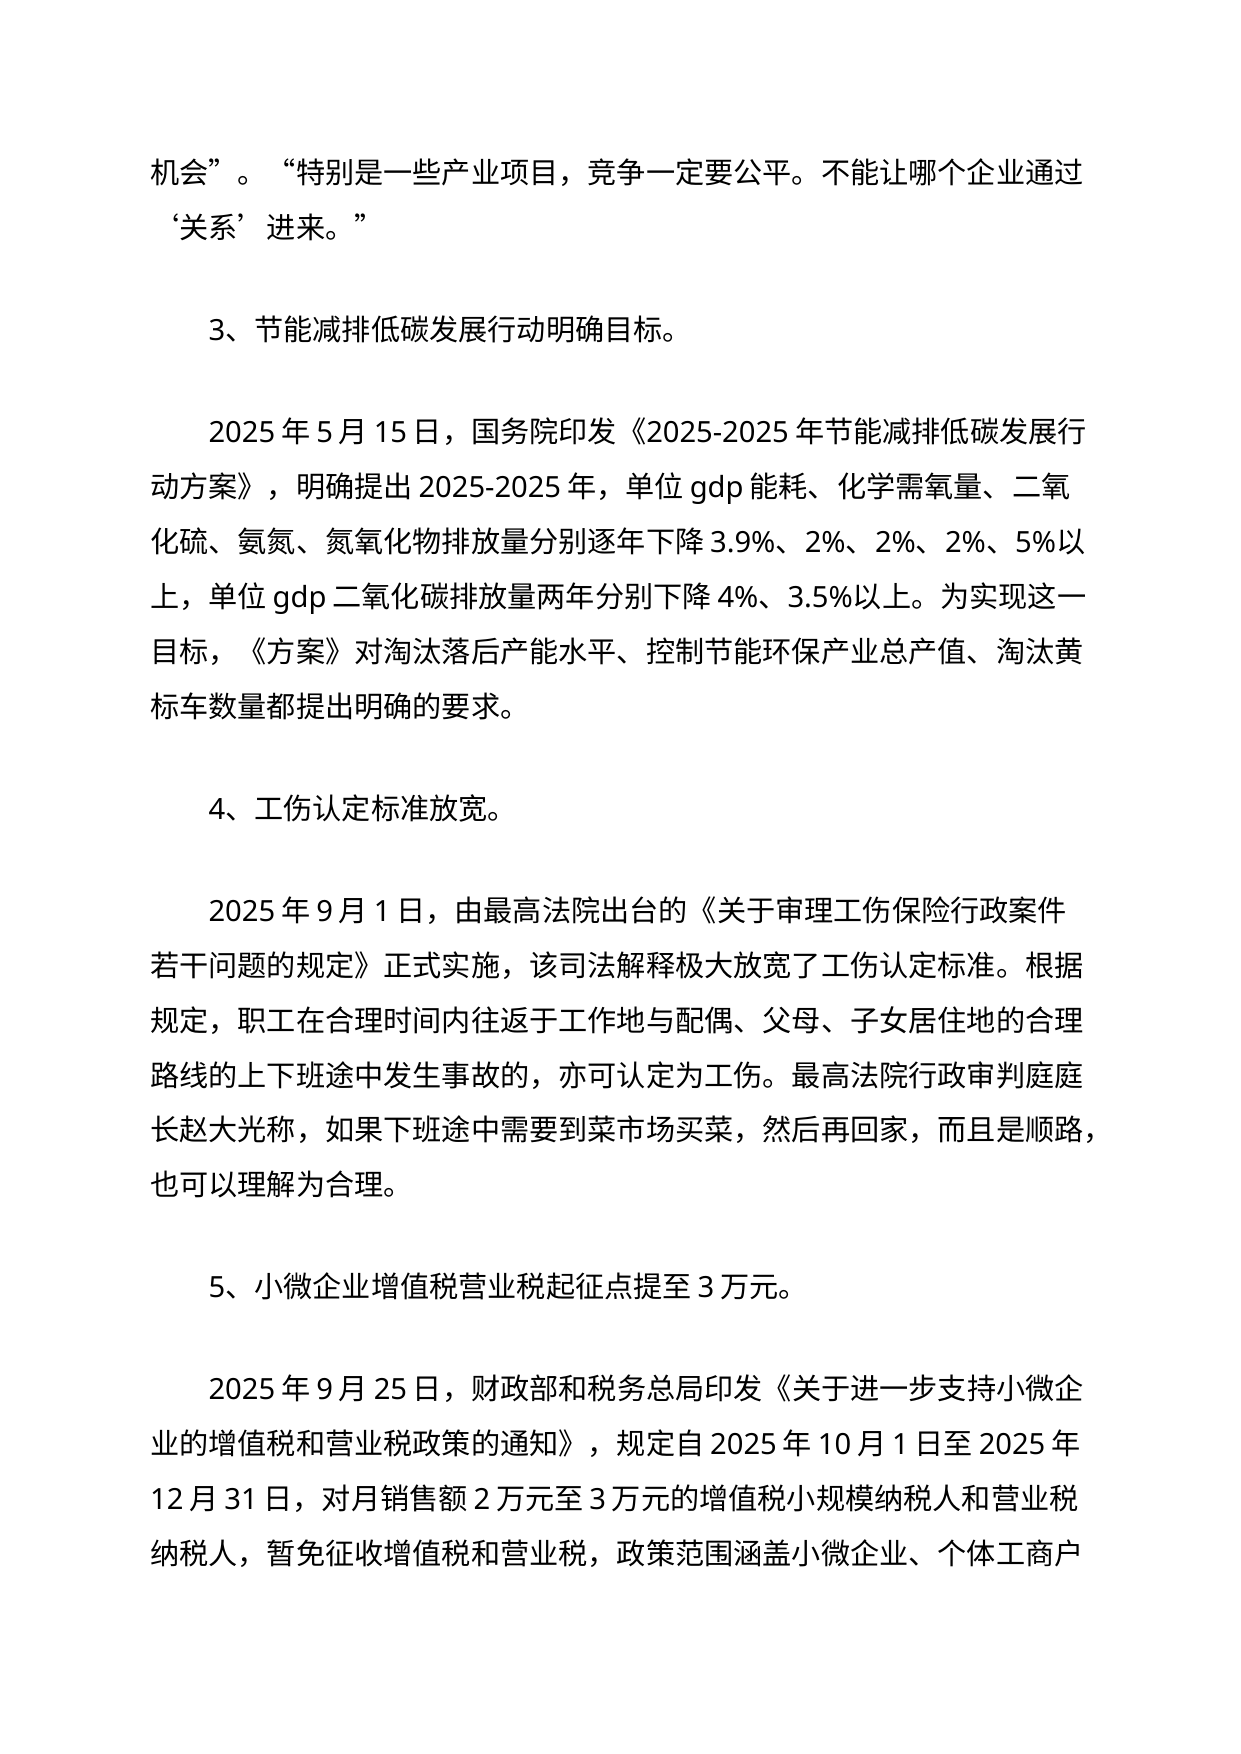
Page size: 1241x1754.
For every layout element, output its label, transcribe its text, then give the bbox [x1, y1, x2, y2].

text 2025年5月15日，国务院印发《2025-2025年节能减排低碳发展行动方案》，明确提出2025-2025年，单位gdp能耗、化学需氧量、二氧化硫、氨氮、氮氧化物排放量分别逐年下降3.9%、2%、2%、2%、5%以上，单位gdp二氧化碳排放量两年分别下降4%、3.5%以上。为实现这一目标，《方案》对淘汰落后产能水平、控制节能环保产业总产值、淘汰黄标车数量都提出明确的要求。 [150, 409, 1090, 726]
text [150, 1366, 1090, 1573]
text 3、节能减排低碳发展行动明确目标。 [150, 307, 1090, 349]
text 2025年9月1日，由最高法院出台的《关于审理工伤保险行政案件若干问题的规定》正式实施，该司法解释极大放宽了工伤认定标准。根据规定，职工在合理时间内往返于工作地与配偶、父母、子女居住地的合理路线的上下班途中发生事故的，亦可认定为工伤。最高法院行政审判庭庭长赵大光称，如果下班途中需要到菜市场买菜，然后再回家，而且是顺路，也可以理解为合理。 [150, 887, 1090, 1204]
text 5、小微企业增值税营业税起征点提至3万元。 [150, 1264, 1090, 1306]
text 4、工伤认定标准放宽。 [150, 785, 1090, 828]
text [150, 150, 1090, 247]
